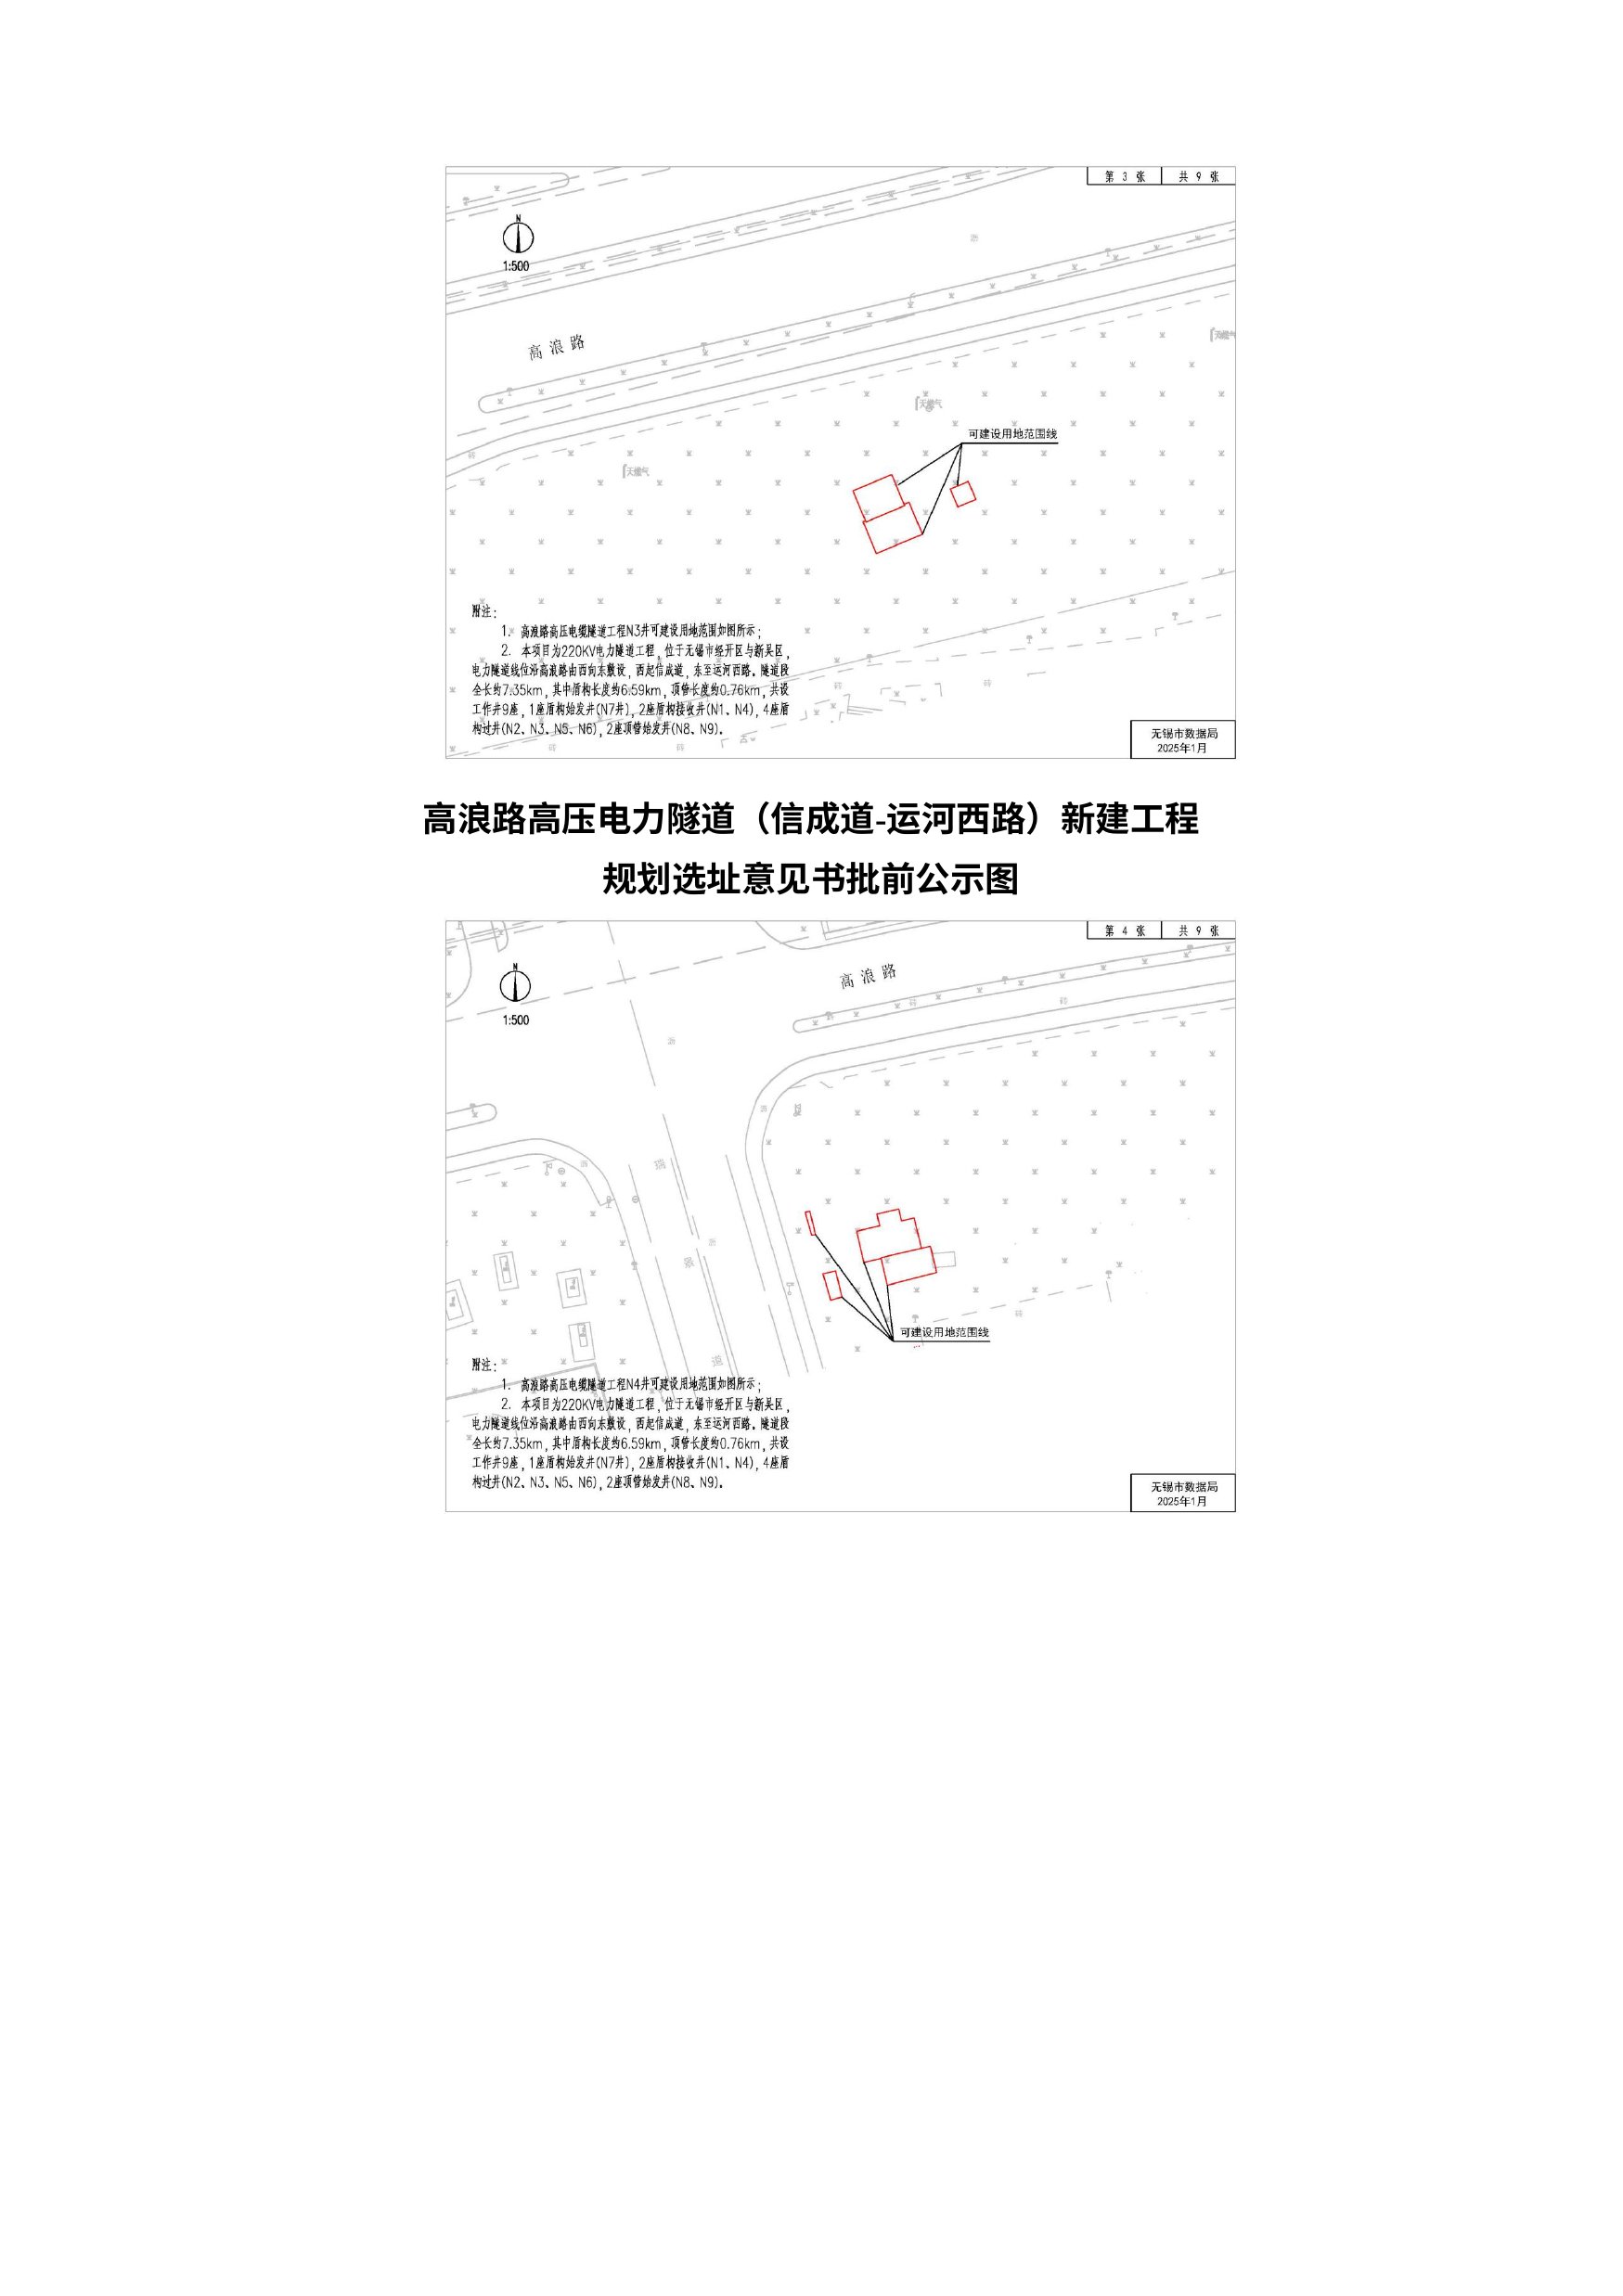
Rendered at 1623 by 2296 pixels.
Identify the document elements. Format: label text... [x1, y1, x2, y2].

picture [372, 906, 1250, 1526]
text 规划选址意见书批前公示图 [174, 846, 1449, 906]
picture [372, 152, 1250, 773]
text 高浪路高压电力隧道（信成道-运河西路）新建工程 [174, 786, 1449, 846]
